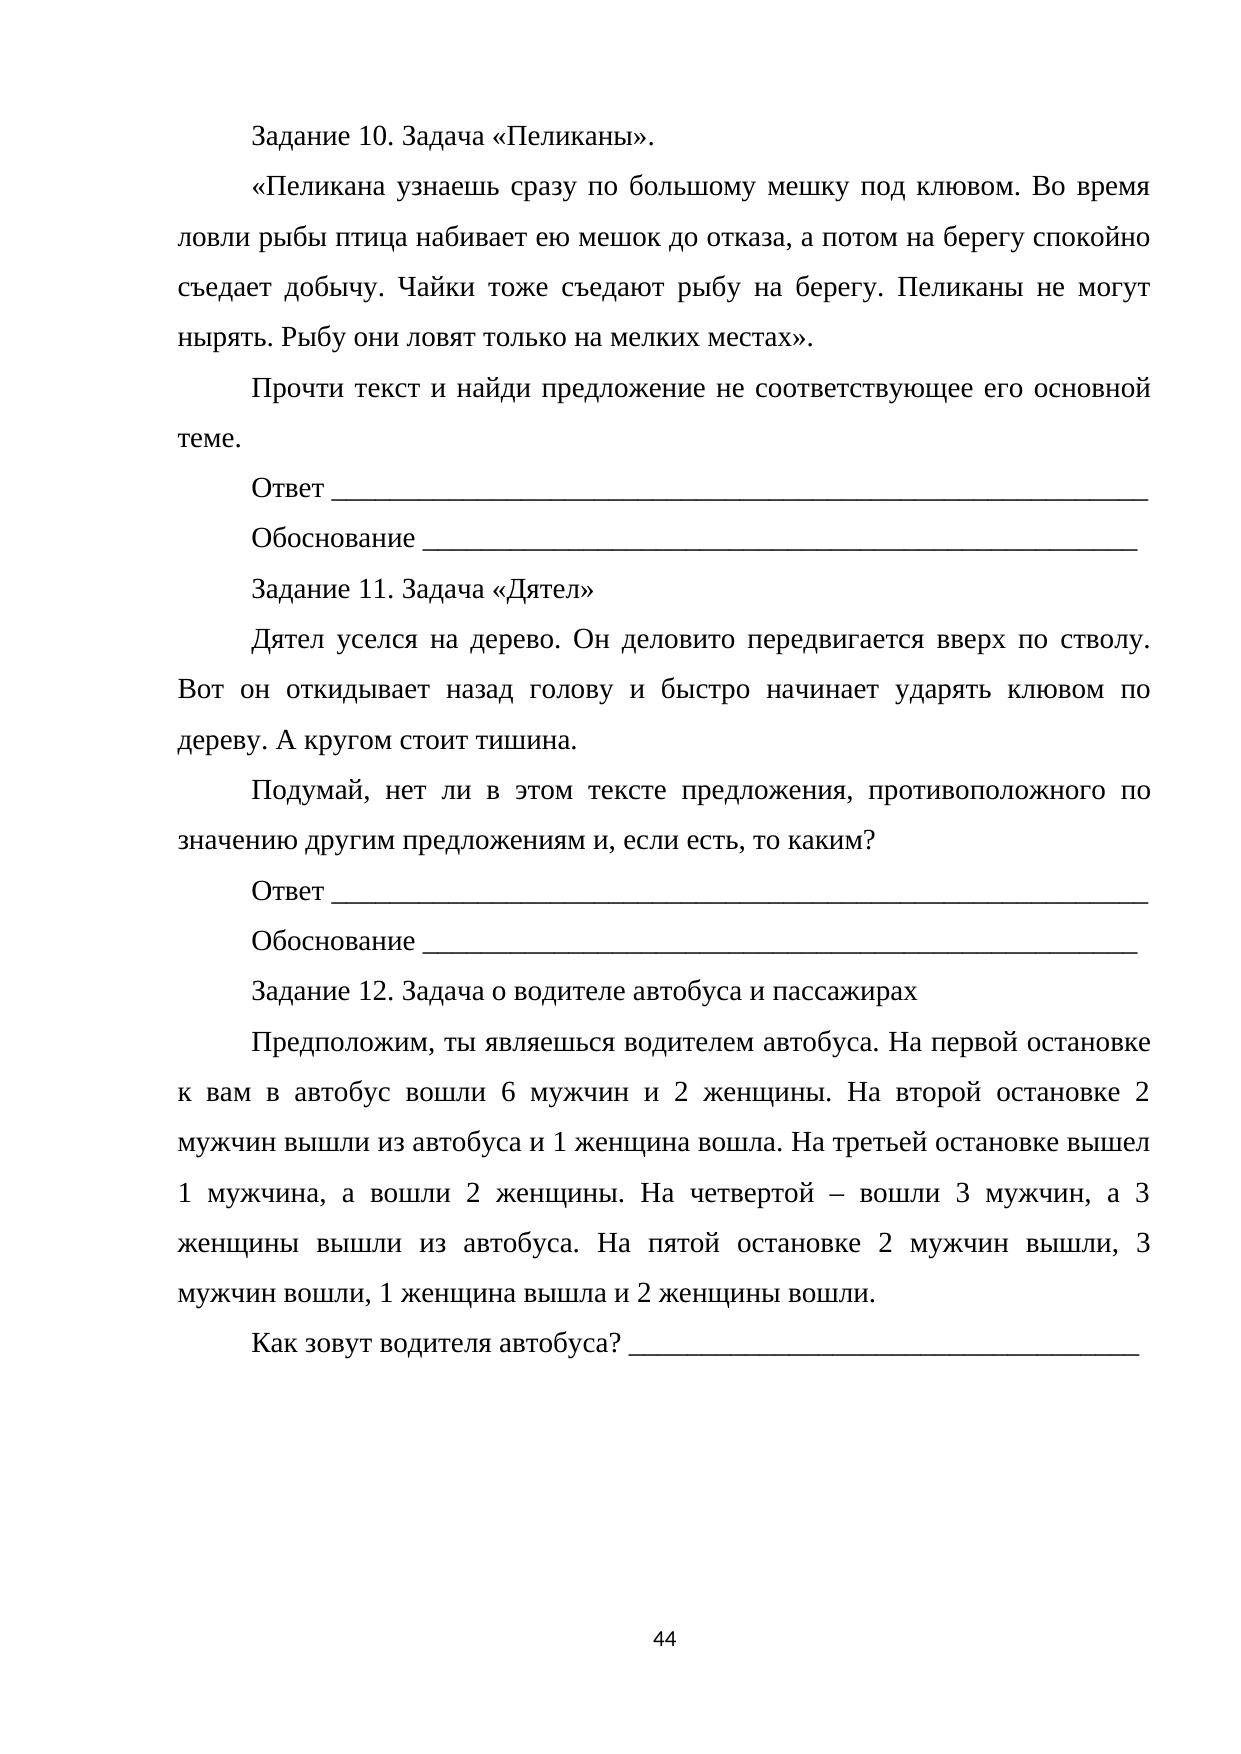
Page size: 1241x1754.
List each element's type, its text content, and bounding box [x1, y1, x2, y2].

text Как зовут водителя автобуса? ___________________________________ [177, 1326, 1152, 1359]
text Задание 10. Задача «Пеликаны». [177, 118, 1152, 152]
text «Пеликана узнаешь сразу по большому мешку под клювом. Во время ловли рыбы птица набивает ею мешок до отказа, а потом на берегу спокойно съедает добычу. Чайки тоже съедают рыбу на берегу. Пеликаны не могут нырять. Рыбу они ловят только на мелких местах». [177, 168, 1152, 353]
text Дятел уселся на дерево. Он деловито передвигается вверх по стволу. Вот он откидывает назад голову и быстро начинает ударять клювом по дереву. А кругом стоит тишина. [177, 621, 1152, 755]
text Задание 11. Задача «Дятел» [177, 571, 1152, 604]
text Задание 12. Задача о водителе автобуса и пассажирах [177, 973, 1152, 1007]
text Прочти текст и найди предложение не соответствующее его основной теме. [177, 370, 1152, 453]
text Предположим, ты являешься водителем автобуса. На первой остановке к вам в автобус вошли 6 мужчин и 2 женщины. На второй остановке 2 мужчин вышли из автобуса и 1 женщина вошла. На третьей остановке вышел 1 мужчина, а вошли 2 женщины. На четвертой – вошли 3 мужчин, а 3 женщины вышли из автобуса. На пятой остановке 2 мужчин вышли, 3 мужчин вошли, 1 женщина вышла и 2 женщины вошли. [177, 1024, 1152, 1309]
text Подумай, нет ли в этом тексте предложения, противоположного по значению другим предложениям и, если есть, то каким? [177, 772, 1152, 856]
text Ответ ________________________________________________________ [177, 873, 1152, 906]
text Обоснование _________________________________________________ [177, 923, 1152, 957]
text Ответ ________________________________________________________ [177, 470, 1152, 504]
text Обоснование _________________________________________________ [177, 521, 1152, 554]
